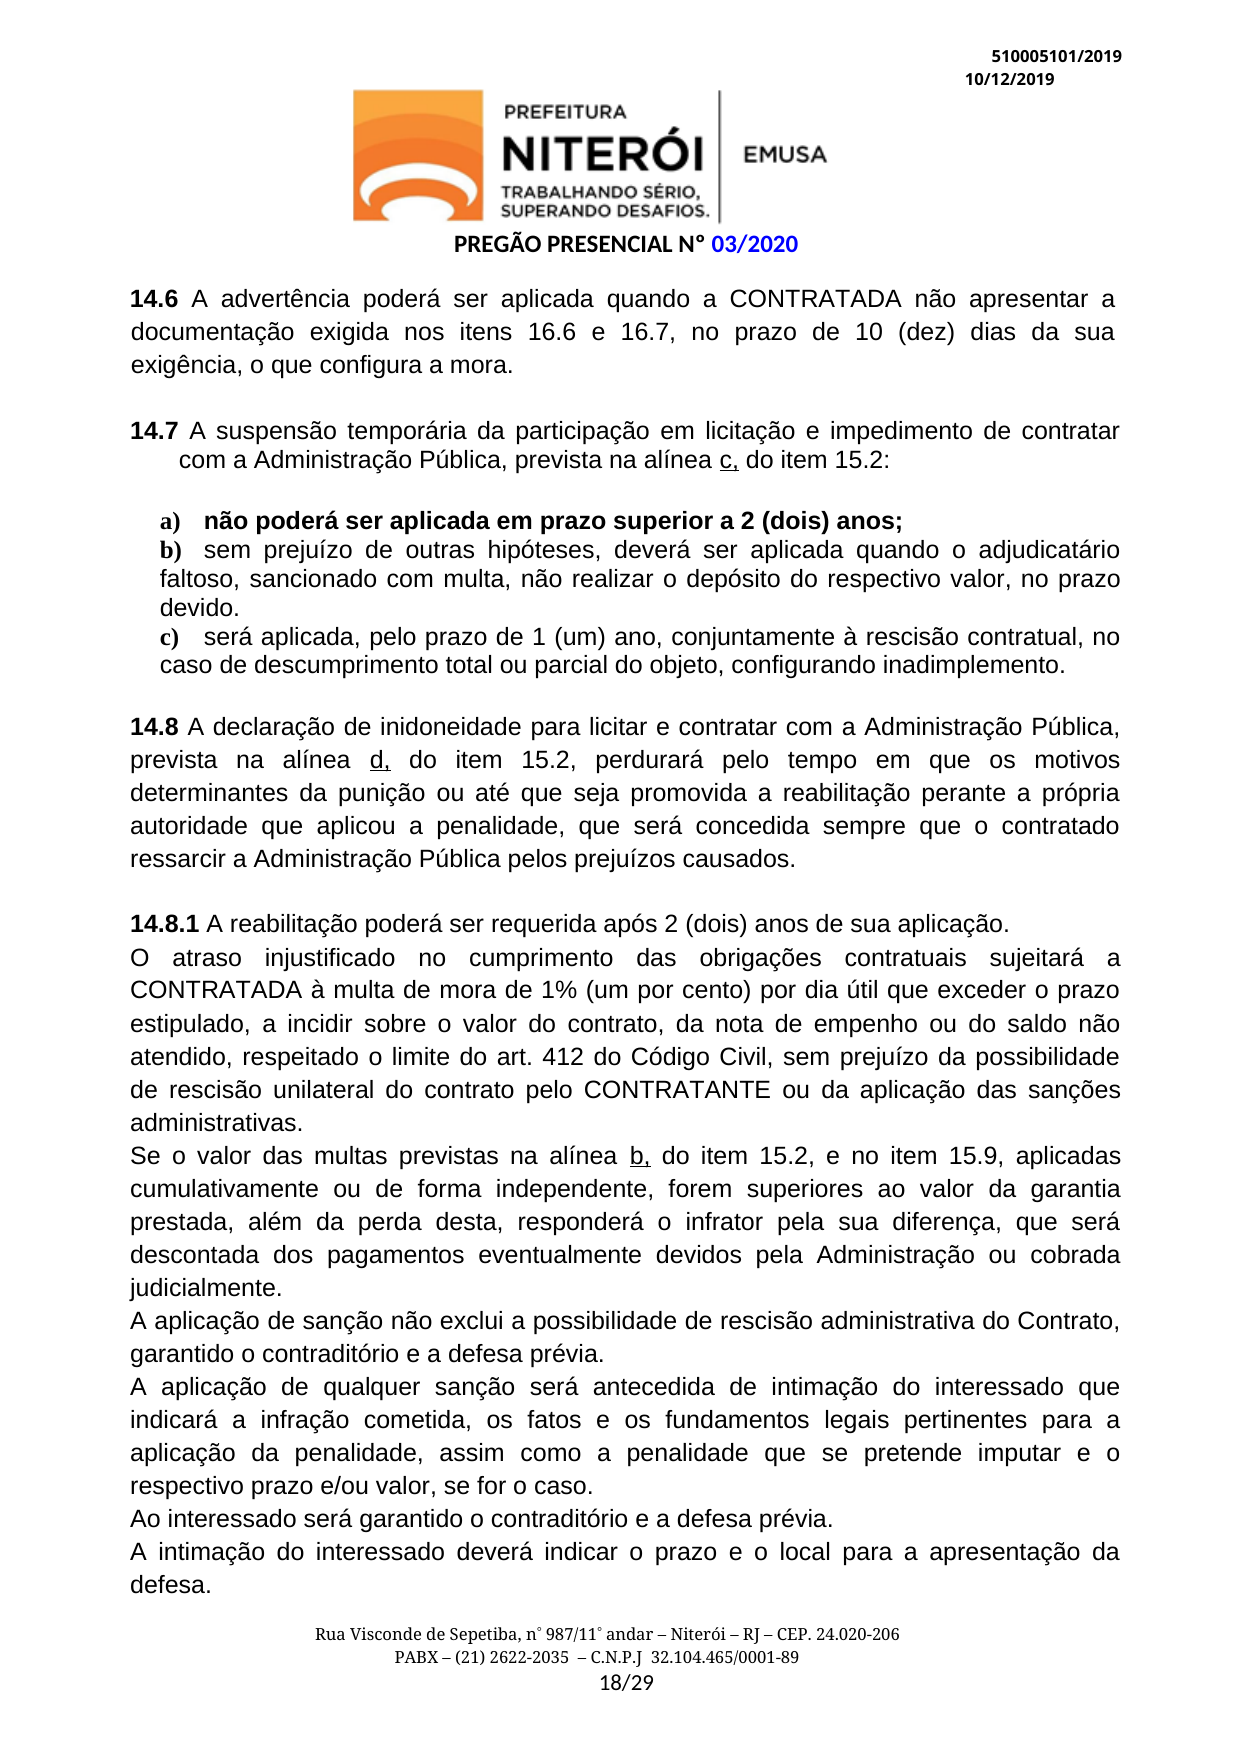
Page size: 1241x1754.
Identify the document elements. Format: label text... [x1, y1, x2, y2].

text 14.8.1 A reabilitação poderá ser requerida após 2 (dois) anos de sua aplicação. [130, 909, 1122, 938]
subtitle sem prejuízo de outras hipóteses, deverá ser aplicada quando o adjudicatário faltoso, sancionado com multa, não realizar o depósito do respectivo valor, no prazo devido. [159, 535, 1122, 622]
text A aplicação de sanção não exclui a possibilidade de rescisão administrativa do Contrato, garantido o contraditório e a defesa prévia. [130, 1306, 1122, 1367]
text O atraso injustificado no cumprimento das obrigações contratuais sujeitará a CONTRATADA à multa de mora de 1% (um por cento) por dia útil que exceder o prazo estipulado, a incidir sobre o valor do contrato, da nota de empenho ou do saldo não atendido, respeitado o limite do art. 412 do Código Civil, sem prejuízo da possibilidade de rescisão unilateral do contrato pelo CONTRATANTE ou da aplicação das sanções administrativas. [130, 942, 1122, 1136]
subtitle será aplicada, pelo prazo de 1 (um) ano, conjuntamente à rescisão contratual, no caso de descumprimento total ou parcial do objeto, configurando inadimplemento. [159, 622, 1122, 679]
picture [352, 89, 841, 229]
text Se o valor das multas previstas na alínea b, do item 15.2, e no item 15.9, aplicadas cumulativamente ou de forma independente, forem superiores ao valor da garantia prestada, além da perda desta, responderá o infrator pela sua diferença, que será descontada dos pagamentos eventualmente devidos pela Administração ou cobrada judicialmente. [130, 1141, 1122, 1301]
text 14.6 A advertência poderá ser aplicada quando a CONTRATADA não apresentar a documentação exigida nos itens 16.6 e 16.7, no prazo de 10 (dez) dias da sua exigência, o que configura a mora. [129, 284, 1116, 378]
text A intimação do interessado deverá indicar o prazo e o local para a apresentação da defesa. [130, 1537, 1122, 1599]
subtitle não poderá ser aplicada em prazo superior a 2 (dois) anos; [159, 506, 1122, 535]
text Ao interessado será garantido o contraditório e a defesa prévia. [130, 1504, 1122, 1533]
list A suspensão temporária da participação em licitação e impedimento de contratar com a Administração Pública, prevista na alínea c, do item 15.2: [130, 416, 1122, 473]
text A aplicação de qualquer sanção será antecedida de intimação do interessado que indicará a infração cometida, os fatos e os fundamentos legais pertinentes para a aplicação da penalidade, assim como a penalidade que se pretende imputar e o respectivo prazo e/ou valor, se for o caso. [130, 1372, 1122, 1499]
text 14.8 A declaração de inidoneidade para licitar e contratar com a Administração Pública, prevista na alínea d, do item 15.2, perdurará pelo tempo em que os motivos determinantes da punição ou até que seja promovida a reabilitação perante a própria autoridade que aplicou a penalidade, que será concedida sempre que o contratado ressarcir a Administração Pública pelos prejuízos causados. [130, 712, 1122, 873]
